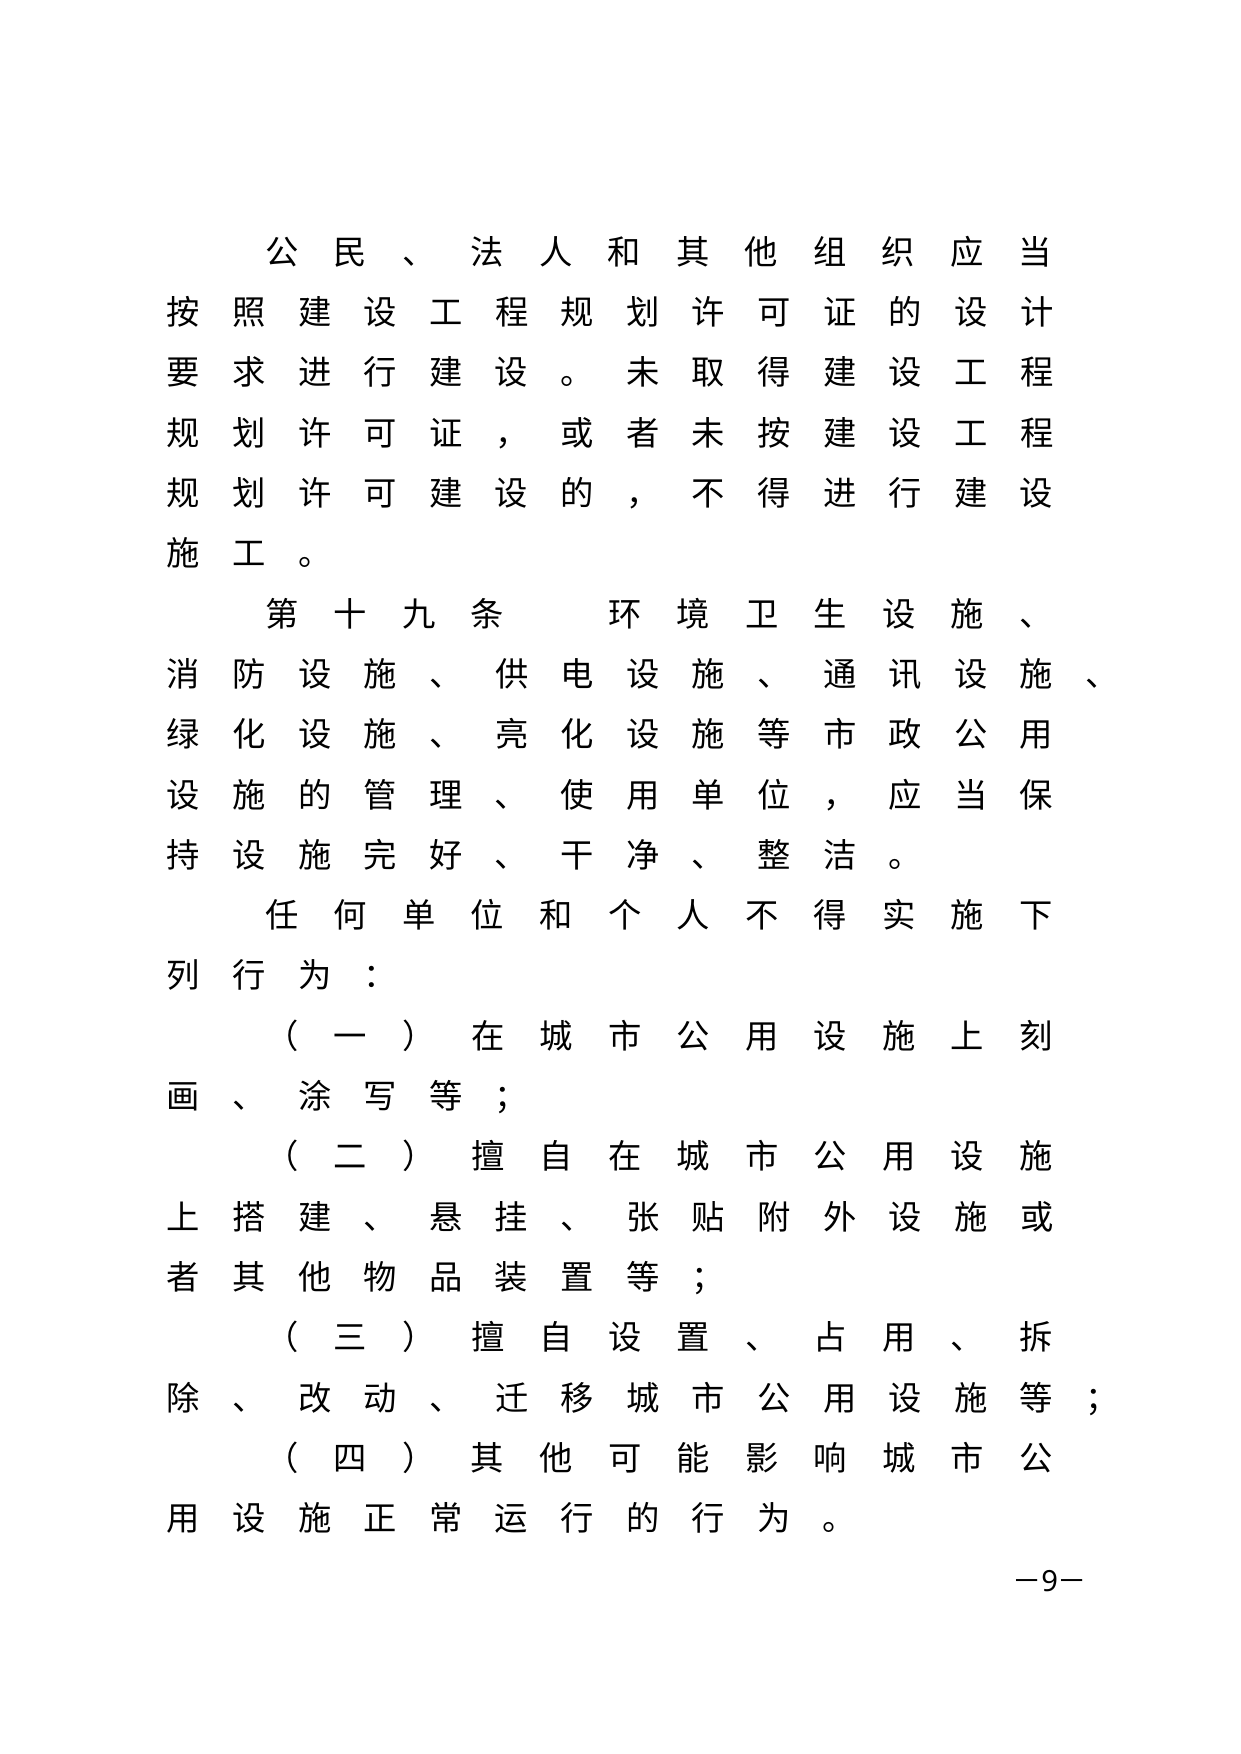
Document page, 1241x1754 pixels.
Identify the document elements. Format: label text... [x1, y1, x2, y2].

text （一）在城市公用设施上刻画、涂写等； [167, 1003, 1085, 1124]
text （三）擅自设置、占用、拆除、改动、迁移城市公用设施等； [167, 1305, 1085, 1426]
text （二）擅自在城市公用设施上搭建、悬挂、张贴附外设施或者其他物品装置等； [167, 1124, 1085, 1305]
text 第十九条 环境卫生设施、消防设施、供电设施、通讯设施、绿化设施、亮化设施等市政公用设施的管理、使用单位，应当保持设施完好、干净、整洁。 [167, 581, 1085, 883]
text 公民、法人和其他组织应当按照建设工程规划许可证的设计要求进行建设。未取得建设工程规划许可证，或者未按建设工程规划许可建设的，不得进行建设施工。 [167, 219, 1085, 581]
text （四）其他可能影响城市公用设施正常运行的行为。 [167, 1426, 1085, 1546]
text 任何单位和个人不得实施下列行为： [167, 883, 1085, 1003]
